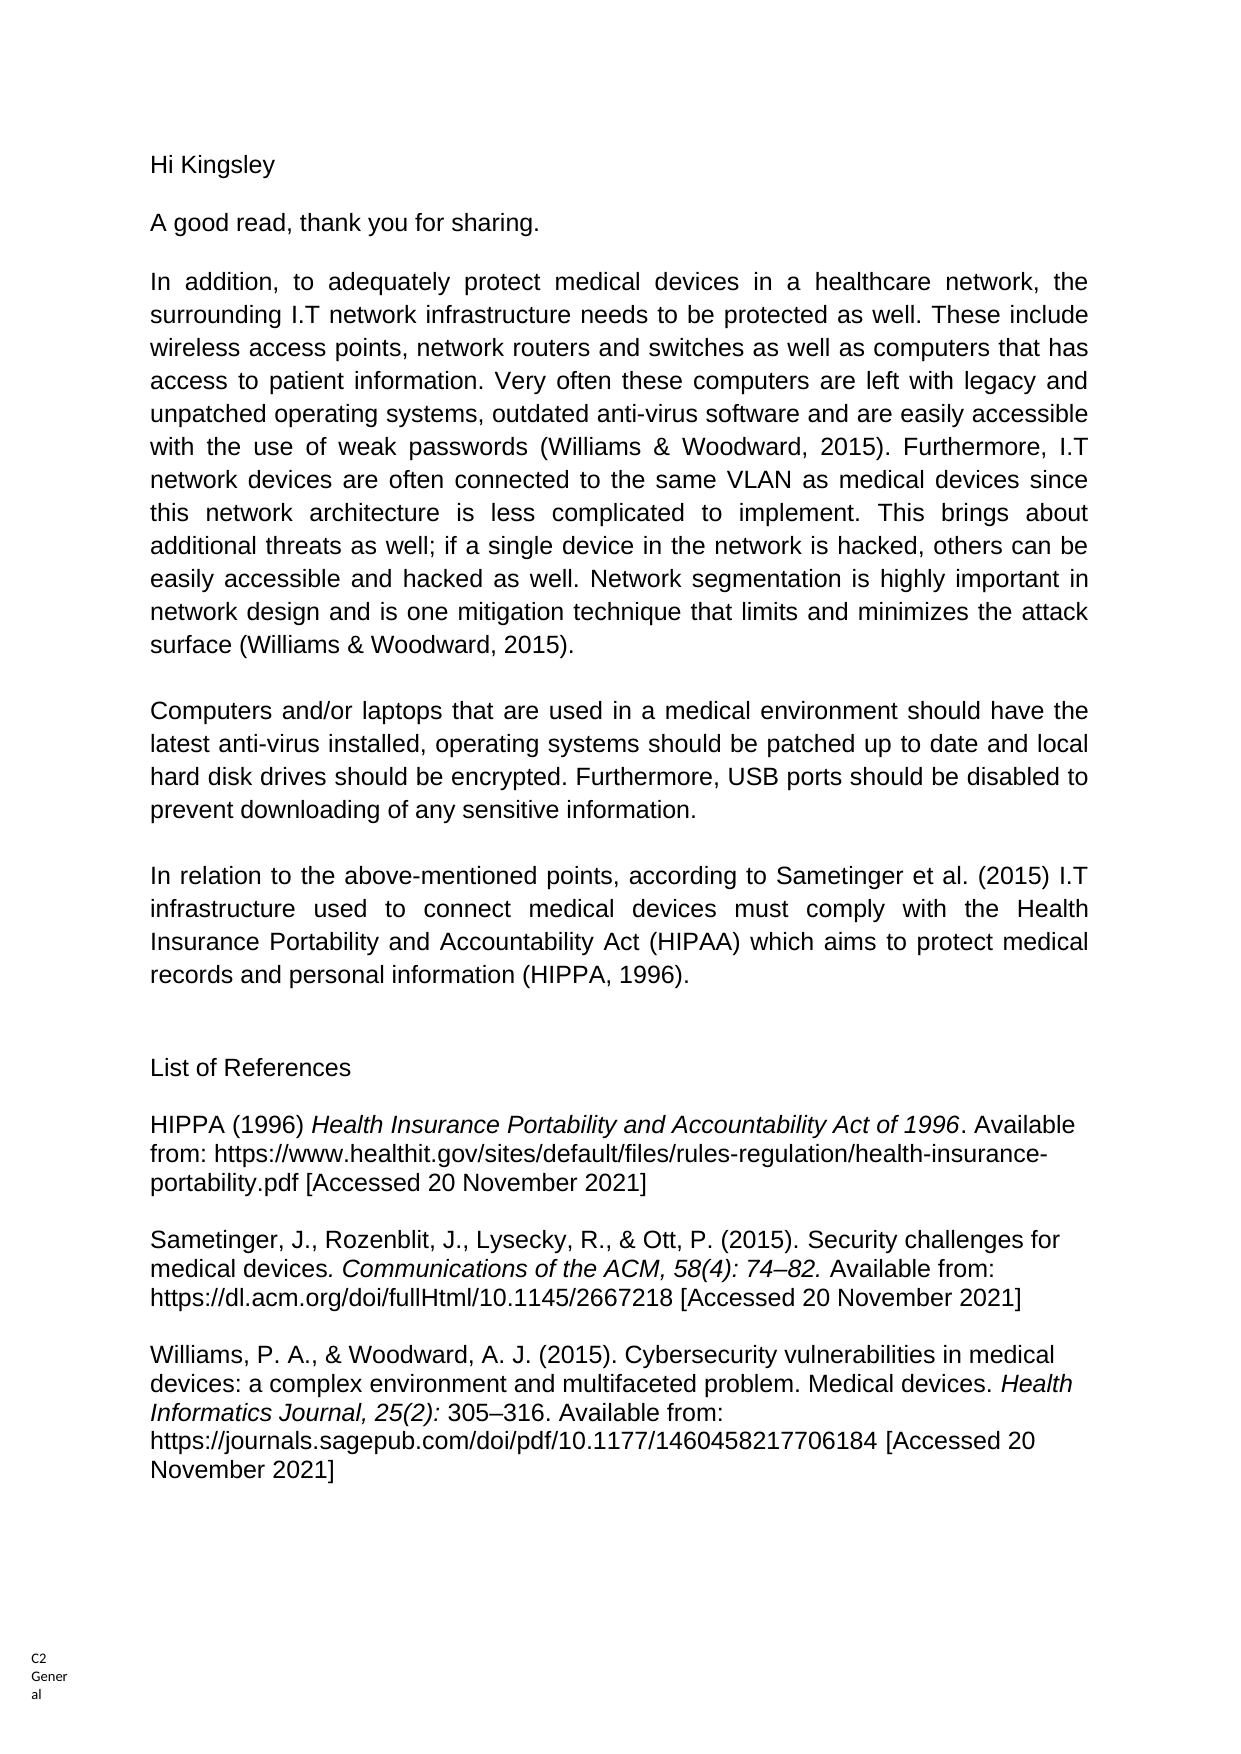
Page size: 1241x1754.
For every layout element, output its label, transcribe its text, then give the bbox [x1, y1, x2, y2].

text A good read, thank you for sharing. [150, 207, 1090, 236]
text Computers and/or laptops that are used in a medical environment should have the latest anti-virus installed, operating systems should be patched up to date and local hard disk drives should be encrypted. Furthermore, USB ports should be disabled to prevent downloading of any sensitive information. [150, 696, 1090, 824]
text HIPPA (1996) Health Insurance Portability and Accountability Act of 1996. Available from: https://www.healthit.gov/sites/default/files/rules-regulation/health-insurance-portability.pdf [Accessed 20 November 2021] [150, 1110, 1090, 1196]
text Sametinger, J., Rozenblit, J., Lysecky, R., & Ott, P. (2015). Security challenges for medical devices. Communications of the ACM, 58(4): 74–82. Available from: https://dl.acm.org/doi/fullHtml/10.1145/2667218 [Accessed 20 November 2021] [150, 1225, 1090, 1311]
text In relation to the above-mentioned points, according to Sametinger et al. (2015) I.T infrastructure used to connect medical devices must comply with the Health Insurance Portability and Accountability Act (HIPAA) which aims to protect medical records and personal information (HIPPA, 1996). [150, 861, 1090, 989]
text In addition, to adequately protect medical devices in a healthcare network, the surrounding I.T network infrastructure needs to be protected as well. These include wireless access points, network routers and switches as well as computers that has access to patient information. Very often these computers are left with legacy and unpatched operating systems, outdated anti-virus software and are easily accessible with the use of weak passwords (Williams & Woodward, 2015). Furthermore, I.T network devices are often connected to the same VLAN as medical devices since this network architecture is less complicated to implement. This brings about additional threats as well; if a single device in the network is hacked, others can be easily accessible and hacked as well. Network segmentation is highly important in network design and is one mitigation technique that limits and minimizes the attack surface (Williams & Woodward, 2015). [150, 267, 1090, 659]
text Hi Kingsley [150, 150, 1090, 179]
text List of References [150, 1052, 1090, 1081]
text Williams, P. A., & Woodward, A. J. (2015). Cybersecurity vulnerabilities in medical devices: a complex environment and multifaceted problem. Medical devices. Health Informatics Journal, 25(2): 305–316. Available from: https://journals.sagepub.com/doi/pdf/10.1177/1460458217706184 [Accessed 20 November 2021] [150, 1340, 1090, 1484]
